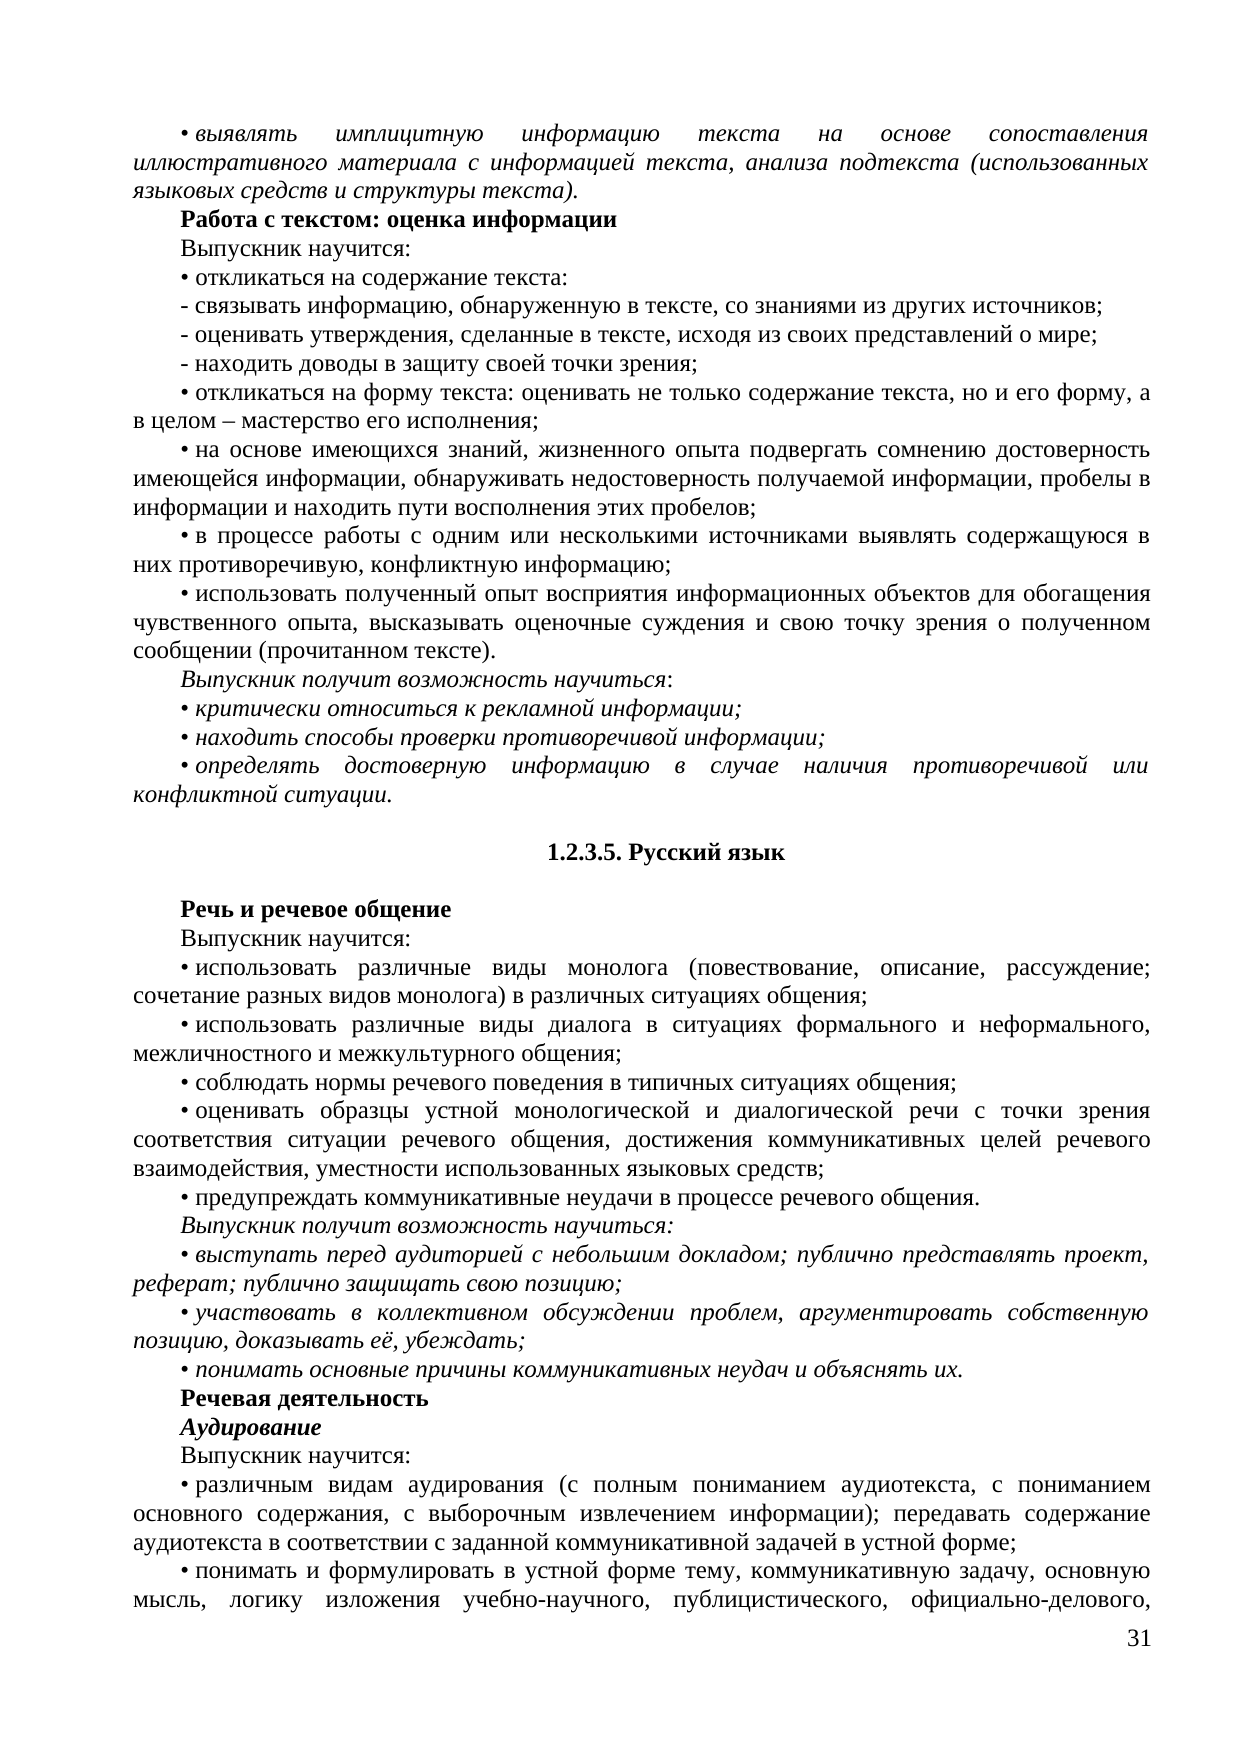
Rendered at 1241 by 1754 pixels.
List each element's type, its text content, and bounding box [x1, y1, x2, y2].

text • оценивать образцы устной монологической и диалогической речи с точки зрения соответствия ситуации речевого общения, достижения коммуникативных целей речевого взаимодействия, уместности использованных языковых средств; [133, 1096, 1152, 1182]
text Речевая деятельность [133, 1383, 1152, 1412]
text - оценивать утверждения, сделанные в тексте, исходя из своих представлений о мире; [133, 319, 1152, 348]
text • откликаться на форму текста: оценивать не только содержание текста, но и его форму, а в целом – мастерство его исполнения; [133, 377, 1152, 434]
text • выступать перед аудиторией с небольшим докладом; публично представлять проект, реферат; публично защищать свою позицию; [133, 1239, 1152, 1297]
text - связывать информацию, обнаруженную в тексте, со знаниями из других источников; [133, 291, 1152, 319]
text • предупреждать коммуникативные неудачи в процессе речевого общения. [133, 1182, 1152, 1211]
text • находить способы проверки противоречивой информации; [133, 722, 1152, 751]
text • использовать различные виды монолога (повествование, описание, рассуждение; сочетание разных видов монолога) в различных ситуациях общения; [133, 952, 1152, 1009]
text Выпускник научится: [133, 233, 1152, 262]
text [133, 1556, 1152, 1613]
text • откликаться на содержание текста: [133, 262, 1152, 291]
text Выпускник получит возможность научиться: [133, 664, 1152, 693]
text • различным видам аудирования (с полным пониманием аудиотекста, с пониманием основного содержания, с выборочным извлечением информации); передавать содержание аудиотекста в соответствии с заданной коммуникативной задачей в устной форме; [133, 1469, 1152, 1556]
text - находить доводы в защиту своей точки зрения; [133, 348, 1152, 377]
text Выпускник научится: [133, 1441, 1152, 1469]
text • соблюдать нормы речевого поведения в типичных ситуациях общения; [133, 1067, 1152, 1096]
text • использовать полученный опыт восприятия информационных объектов для обогащения чувственного опыта, высказывать оценочные суждения и свою точку зрения о полученном сообщении (прочитанном тексте). [133, 578, 1152, 664]
text Работа с текстом: оценка информации [133, 204, 1152, 233]
text Выпускник получит возможность научиться: [133, 1211, 1152, 1239]
text Речь и речевое общение [133, 894, 1152, 923]
text • понимать основные причины коммуникативных неудач и объяснять их. [133, 1354, 1152, 1383]
text • использовать различные виды диалога в ситуациях формального и неформального, межличностного и межкультурного общения; [133, 1009, 1152, 1067]
text • на основе имеющихся знаний, жизненного опыта подвергать сомнению достоверность имеющейся информации, обнаруживать недостоверность получаемой информации, пробелы в информации и находить пути восполнения этих пробелов; [133, 434, 1152, 521]
text Аудирование [133, 1412, 1152, 1441]
text • выявлять имплицитную информацию текста на основе сопоставления иллюстративного материала с информацией текста, анализа подтекста (использованных языковых средств и структуры текста). [133, 118, 1152, 204]
text • участвовать в коллективном обсуждении проблем, аргументировать собственную позицию, доказывать её, убеждать; [133, 1297, 1152, 1354]
text • в процессе работы с одним или несколькими источниками выявлять содержащуюся в них противоречивую, конфликтную информацию; [133, 521, 1152, 578]
text • определять достоверную информацию в случае наличия противоречивой или конфликтной ситуации. [133, 751, 1152, 808]
text • критически относиться к рекламной информации; [133, 693, 1152, 722]
text 1.2.3.5. Русский язык [133, 837, 1152, 866]
text Выпускник научится: [133, 923, 1152, 952]
